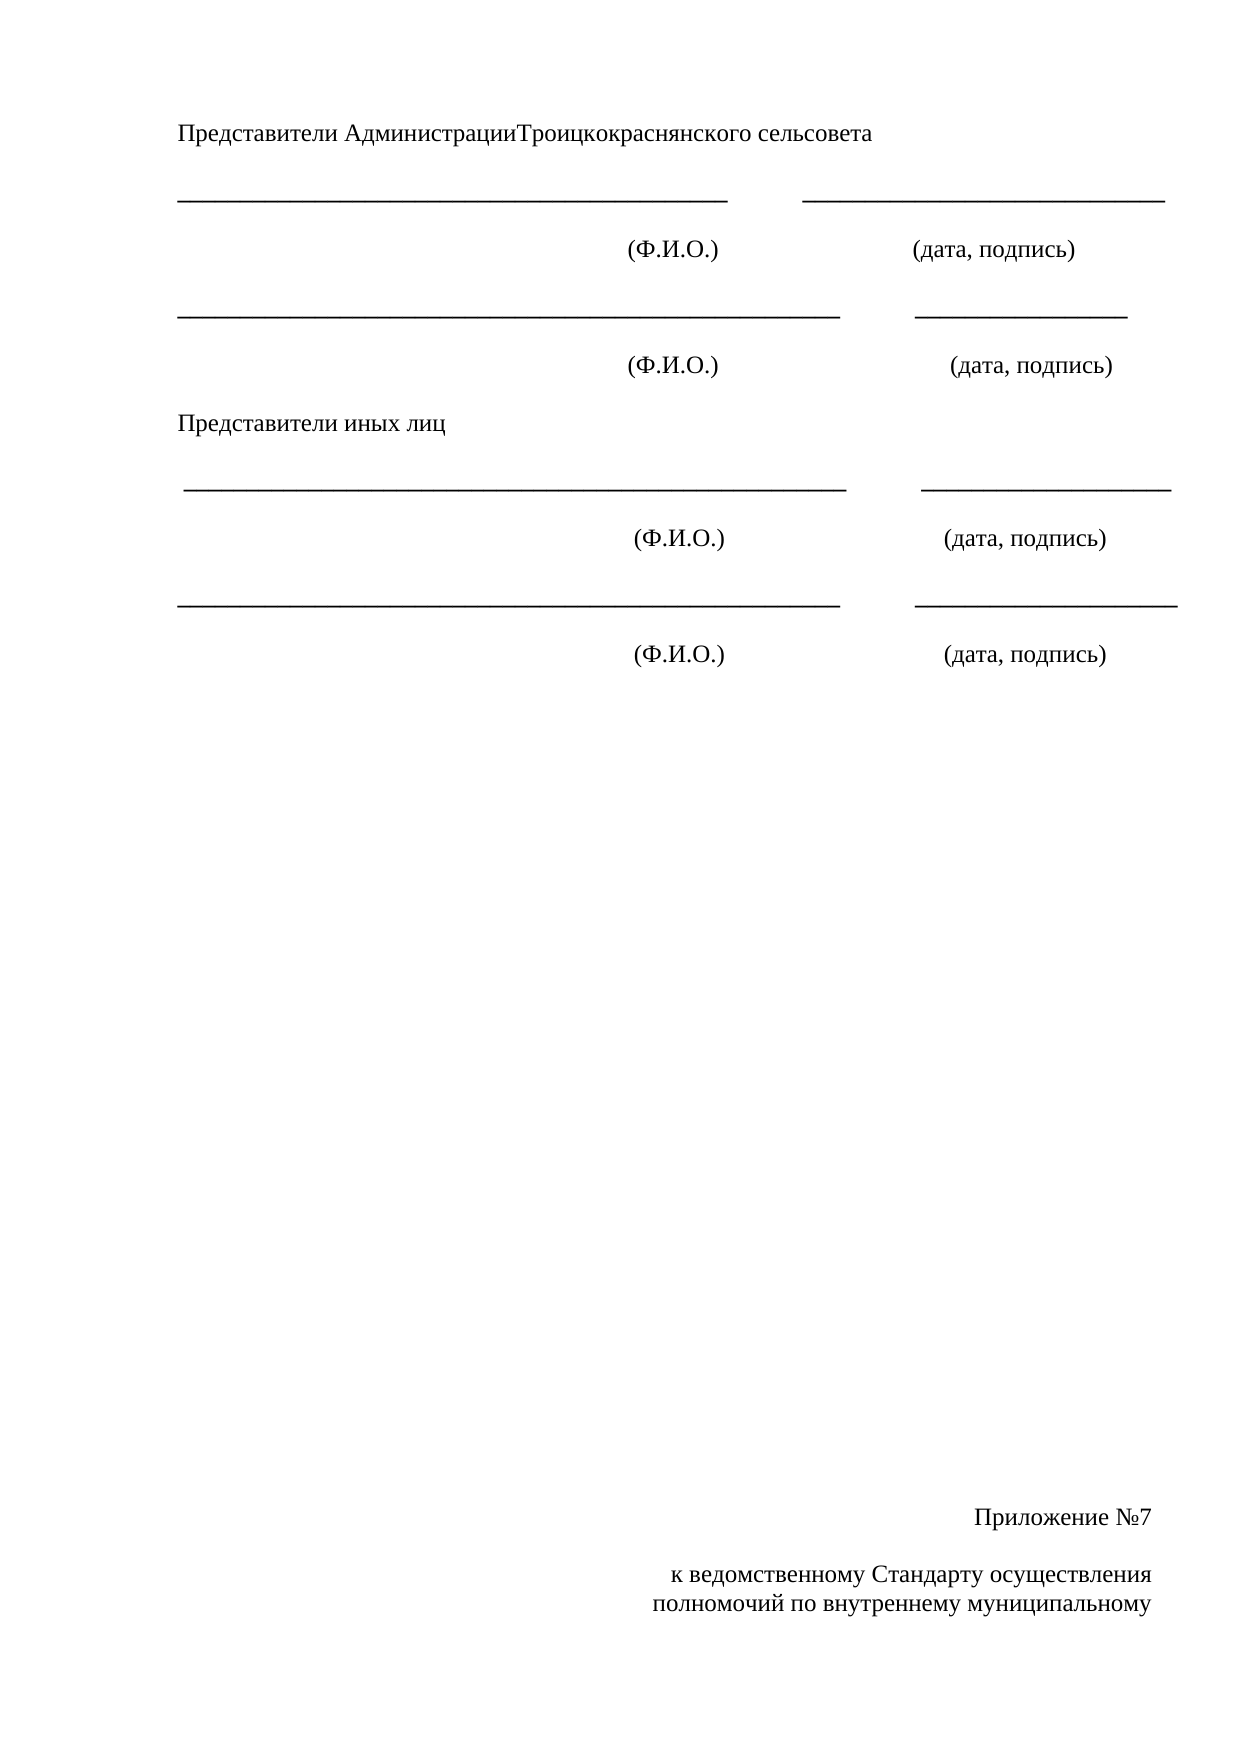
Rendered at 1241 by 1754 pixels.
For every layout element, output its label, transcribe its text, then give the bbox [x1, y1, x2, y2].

text к ведомственному Стандарту осуществления [177, 1559, 1152, 1588]
text _____________________________________________________ _____________________ [177, 581, 1181, 610]
text Приложение №7 [177, 1502, 1152, 1530]
text (Ф.И.О.) (дата, подпись) [177, 523, 1181, 552]
text ____________________________________________ _____________________________ [177, 176, 1181, 205]
text Представители АдминистрацииТроицкокраснянского сельсовета [177, 118, 1181, 147]
text (Ф.И.О.) (дата, подпись) [177, 350, 1181, 378]
text _____________________________________________________ _________________ [177, 292, 1181, 321]
text _____________________________________________________ ____________________ [177, 466, 1181, 494]
text Представители иных лиц [177, 408, 1181, 436]
text (Ф.И.О.) (дата, подпись) [177, 639, 1181, 668]
text (Ф.И.О.) (дата, подпись) [177, 234, 1181, 263]
text полномочий по внутреннему муниципальному [177, 1588, 1152, 1617]
